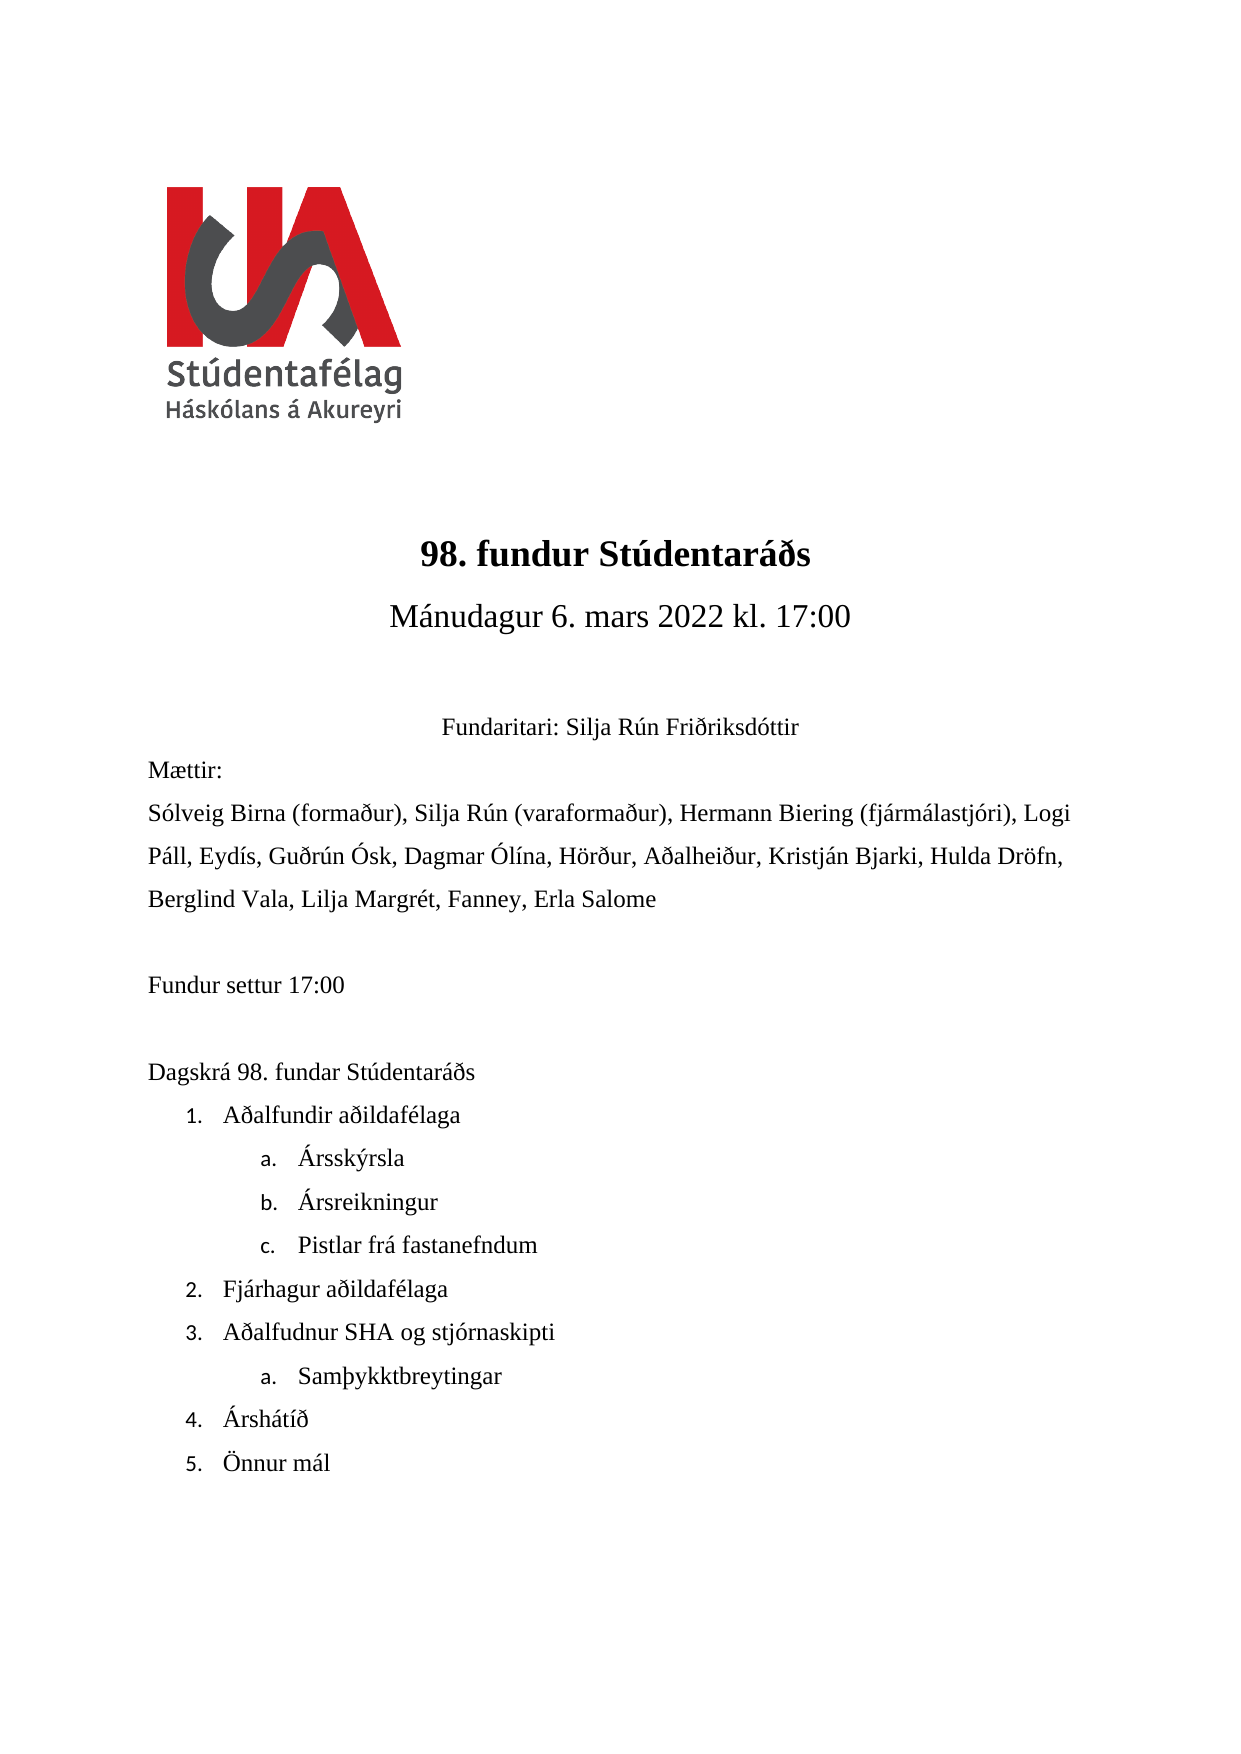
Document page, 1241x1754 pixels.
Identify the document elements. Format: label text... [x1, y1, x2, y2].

list Samþykktbreytingar [260, 1361, 1093, 1390]
list Aðalfundir aðildafélaga [185, 1100, 1093, 1129]
text Sólveig Birna (formaður), Silja Rún (varaformaður), Hermann Biering (fjármálastjóri), Logi Páll, Eydís, Guðrún Ósk, Dagmar Ólína, Hörður, Aðalheiður, Kristján Bjarki, Hulda Dröfn, Berglind Vala, Lilja Margrét, Fanney, Erla Salome [148, 798, 1093, 913]
text Fundur settur 17:00 [148, 970, 1093, 999]
text Fundaritari: Silja Rún Friðriksdóttir [148, 712, 1093, 740]
list Önnur mál [185, 1448, 1093, 1477]
text 98. fundur Stúdentaráðs [148, 532, 1093, 575]
list Ársskýrsla [260, 1143, 1093, 1172]
text Mánudagur 6. mars 2022 kl. 17:00 [148, 597, 1093, 635]
text Mættir: [148, 755, 1093, 783]
picture [128, 147, 431, 463]
list Ársreikningur [260, 1187, 1093, 1216]
list Pistlar frá fastanefndum [260, 1230, 1093, 1259]
list Fjárhagur aðildafélaga [185, 1274, 1093, 1303]
list Árshátíð [185, 1404, 1093, 1433]
list Aðalfudnur SHA og stjórnaskipti [185, 1317, 1093, 1346]
text Dagskrá 98. fundar Stúdentaráðs [148, 1057, 1093, 1085]
